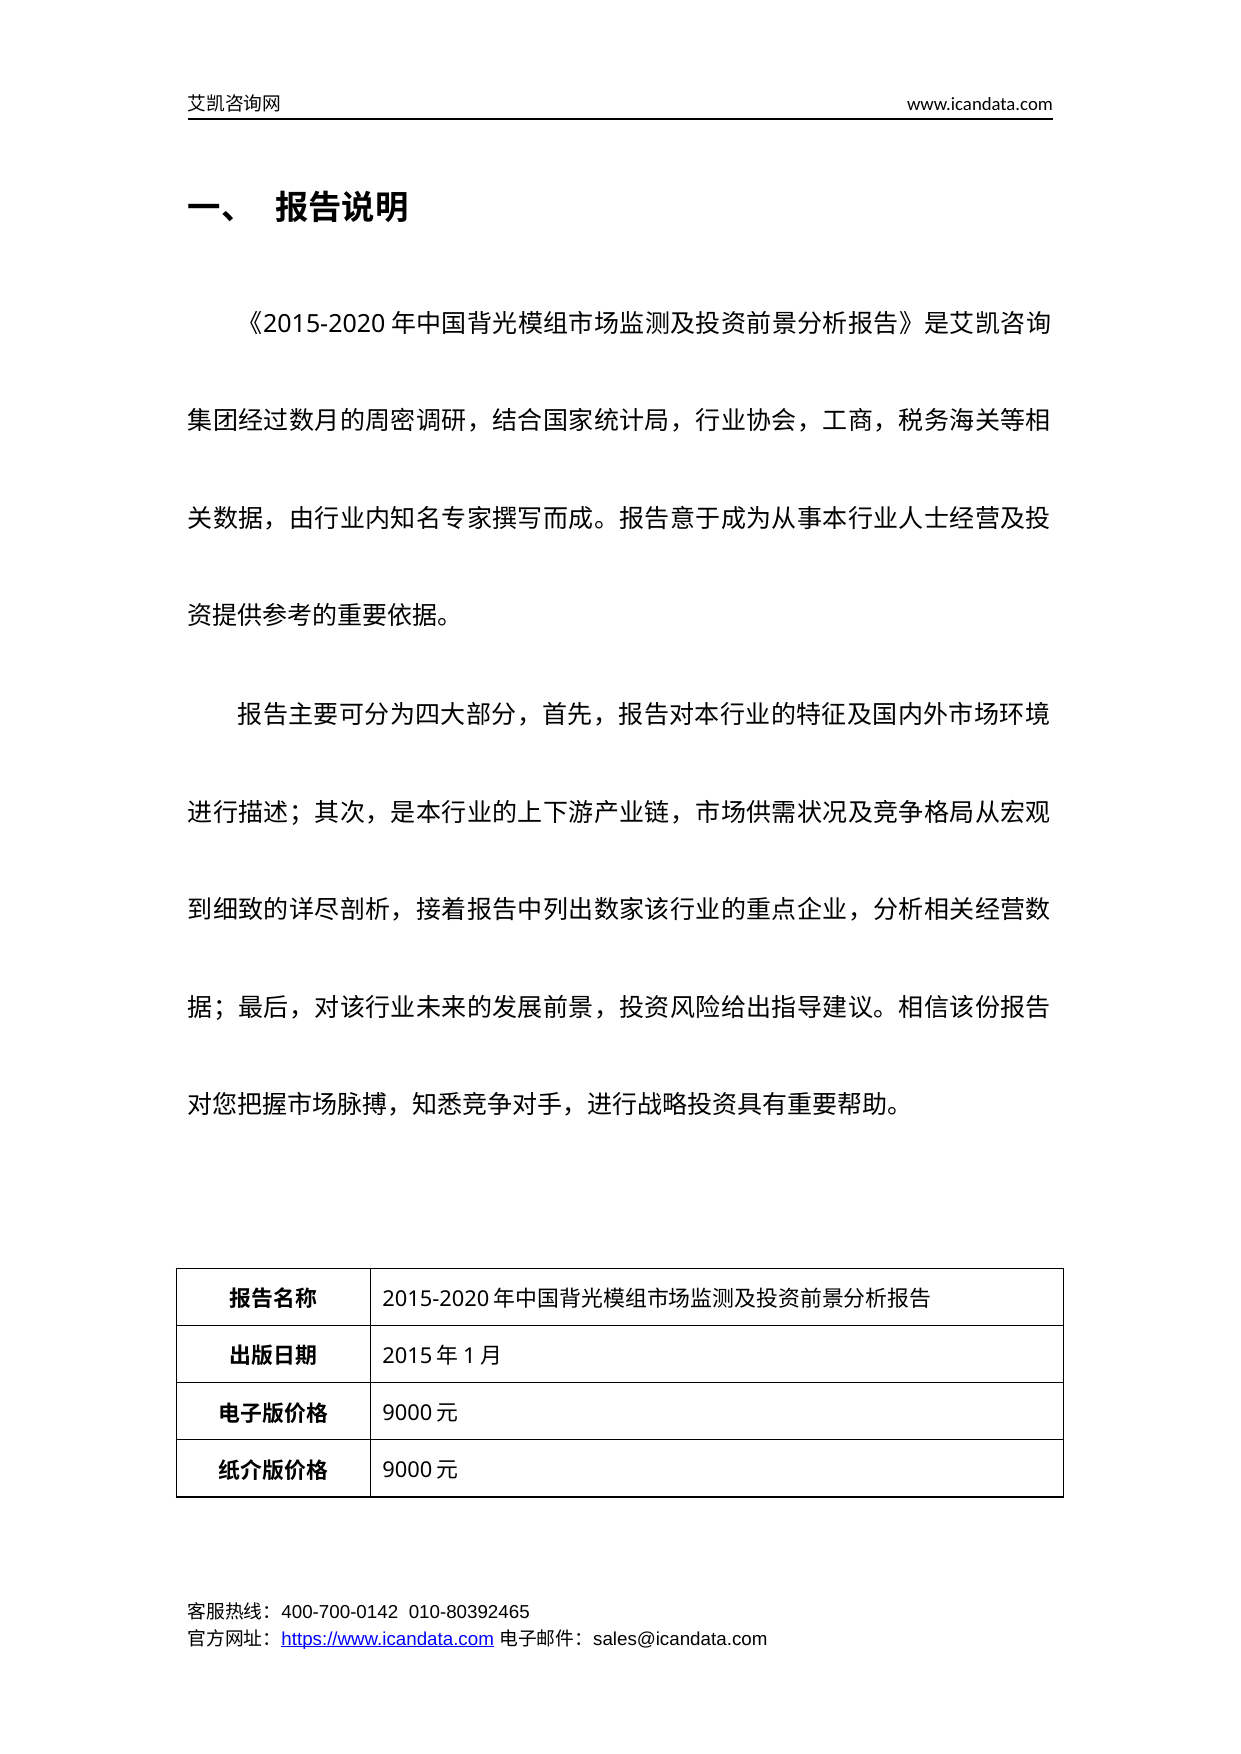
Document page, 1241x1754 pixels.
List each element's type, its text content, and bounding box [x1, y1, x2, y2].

table_cell 9000元 [371, 1440, 1063, 1496]
subtitle 报告说明 [187, 172, 1053, 237]
table_cell 2015年1月 [371, 1326, 1063, 1382]
table_cell 纸介版价格 [177, 1440, 370, 1496]
text 《2015-2020年中国背光模组市场监测及投资前景分析报告》是艾凯咨询集团经过数月的周密调研，结合国家统计局，行业协会，工商，税务海关等相关数据，由行业内知名专家撰写而成。报告意于成为从事本行业人士经营及投资提供参考的重要依据。 [187, 289, 1053, 646]
table_header 2015-2020年中国背光模组市场监测及投资前景分析报告 [371, 1269, 1063, 1325]
table_cell 电子版价格 [177, 1383, 370, 1439]
table_cell 9000元 [371, 1383, 1063, 1439]
table_cell 出版日期 [177, 1326, 370, 1382]
table_header 报告名称 [177, 1269, 370, 1325]
text 报告主要可分为四大部分，首先，报告对本行业的特征及国内外市场环境进行描述；其次，是本行业的上下游产业链，市场供需状况及竞争格局从宏观到细致的详尽剖析，接着报告中列出数家该行业的重点企业，分析相关经营数据；最后，对该行业未来的发展前景，投资风险给出指导建议。相信该份报告对您把握市场脉搏，知悉竞争对手，进行战略投资具有重要帮助。 [187, 681, 1053, 1136]
